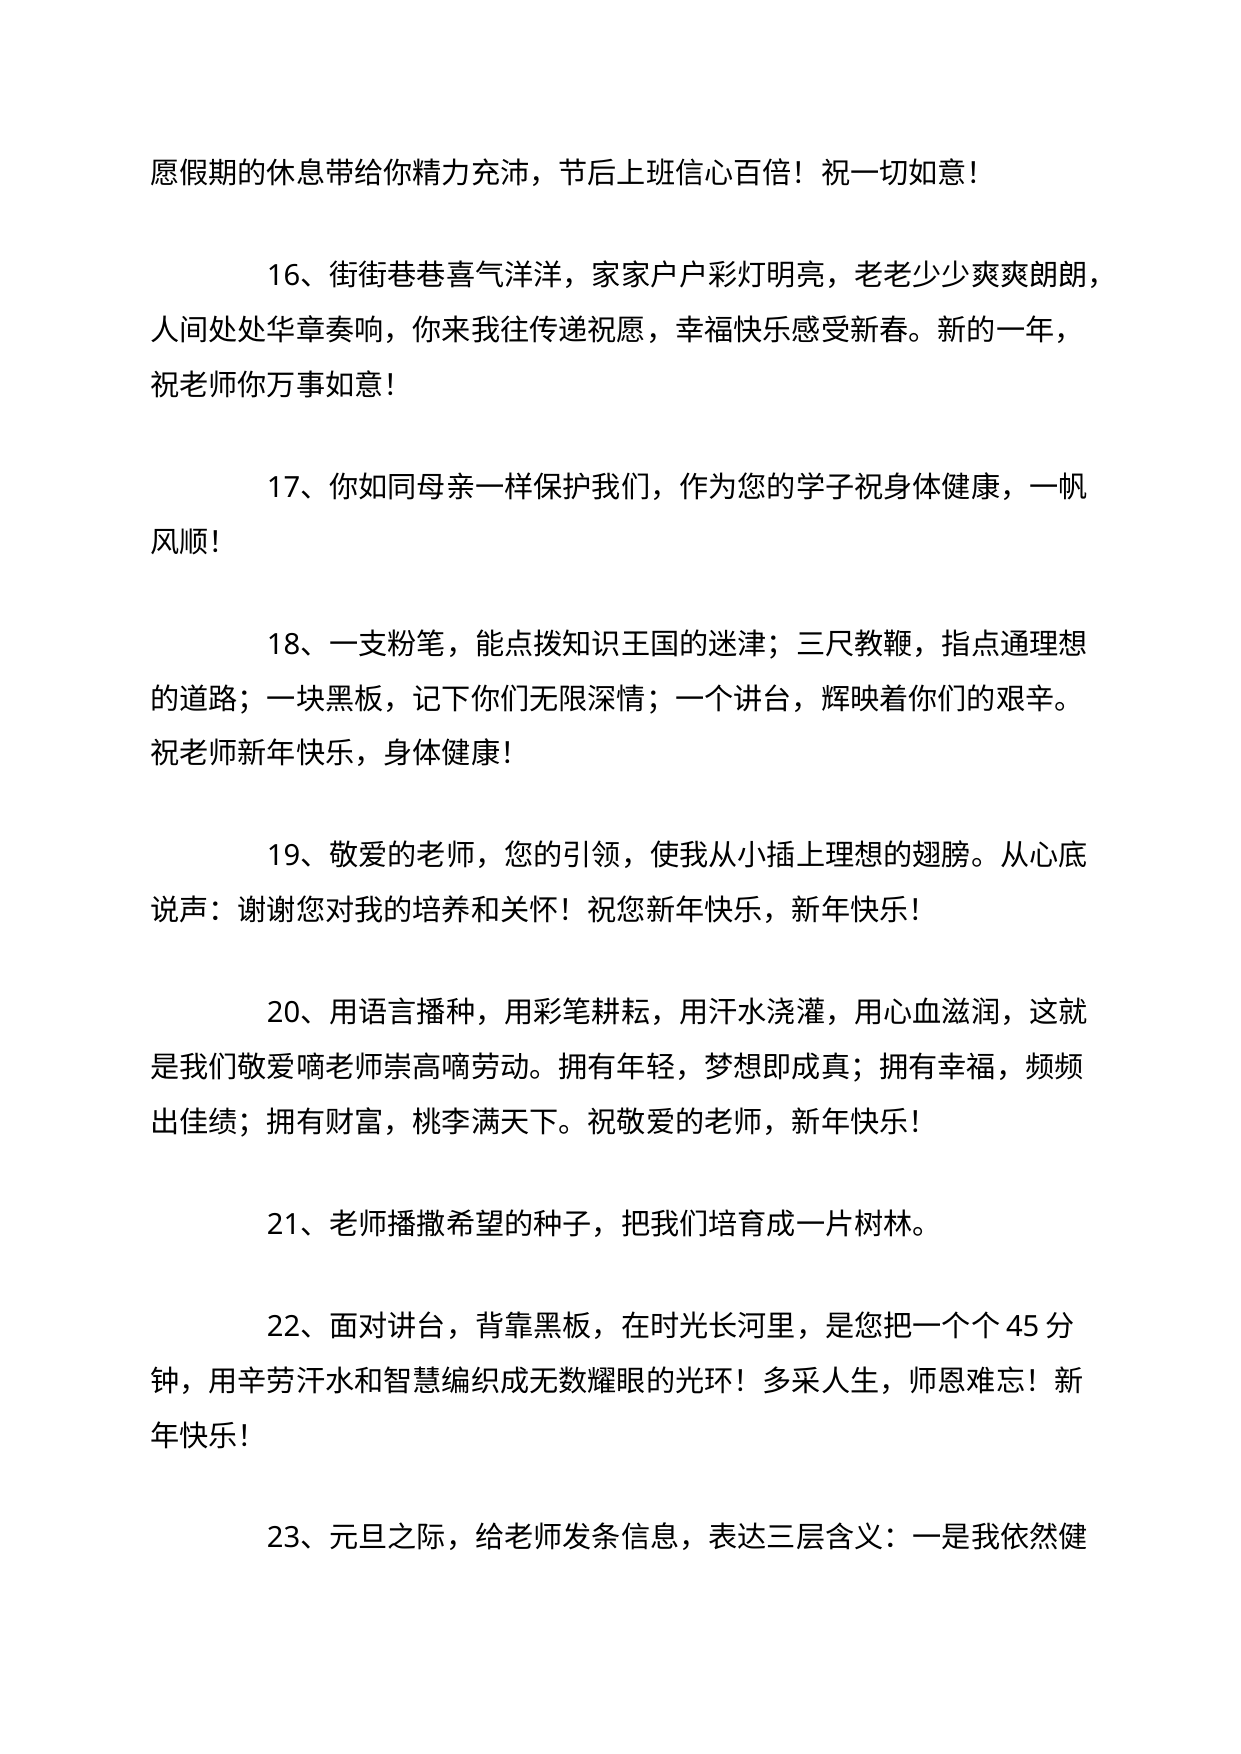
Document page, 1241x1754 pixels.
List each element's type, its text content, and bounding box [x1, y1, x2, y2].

text 22、面对讲台，背靠黑板，在时光长河里，是您把一个个45分钟，用辛劳汗水和智慧编织成无数耀眼的光环！多采人生，师恩难忘！新年快乐！ [150, 1302, 1090, 1454]
text 19、敬爱的老师，您的引领，使我从小插上理想的翅膀。从心底说声：谢谢您对我的培养和关怀！祝您新年快乐，新年快乐！ [150, 832, 1090, 929]
text 18、一支粉笔，能点拨知识王国的迷津；三尺教鞭，指点通理想的道路；一块黑板，记下你们无限深情；一个讲台，辉映着你们的艰辛。祝老师新年快乐，身体健康！ [150, 620, 1090, 772]
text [150, 1514, 1090, 1556]
text 20、用语言播种，用彩笔耕耘，用汗水浇灌，用心血滋润，这就是我们敬爱嘀老师崇高嘀劳动。拥有年轻，梦想即成真；拥有幸福，频频出佳绩；拥有财富，桃李满天下。祝敬爱的老师，新年快乐！ [150, 989, 1090, 1141]
text 17、你如同母亲一样保护我们，作为您的学子祝身体健康，一帆风顺！ [150, 463, 1090, 561]
text 21、老师播撒希望的种子，把我们培育成一片树林。 [150, 1200, 1090, 1243]
text 16、街街巷巷喜气洋洋，家家户户彩灯明亮，老老少少爽爽朗朗，人间处处华章奏响，你来我往传递祝愿，幸福快乐感受新春。新的一年，祝老师你万事如意！ [150, 252, 1090, 404]
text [150, 150, 1090, 192]
